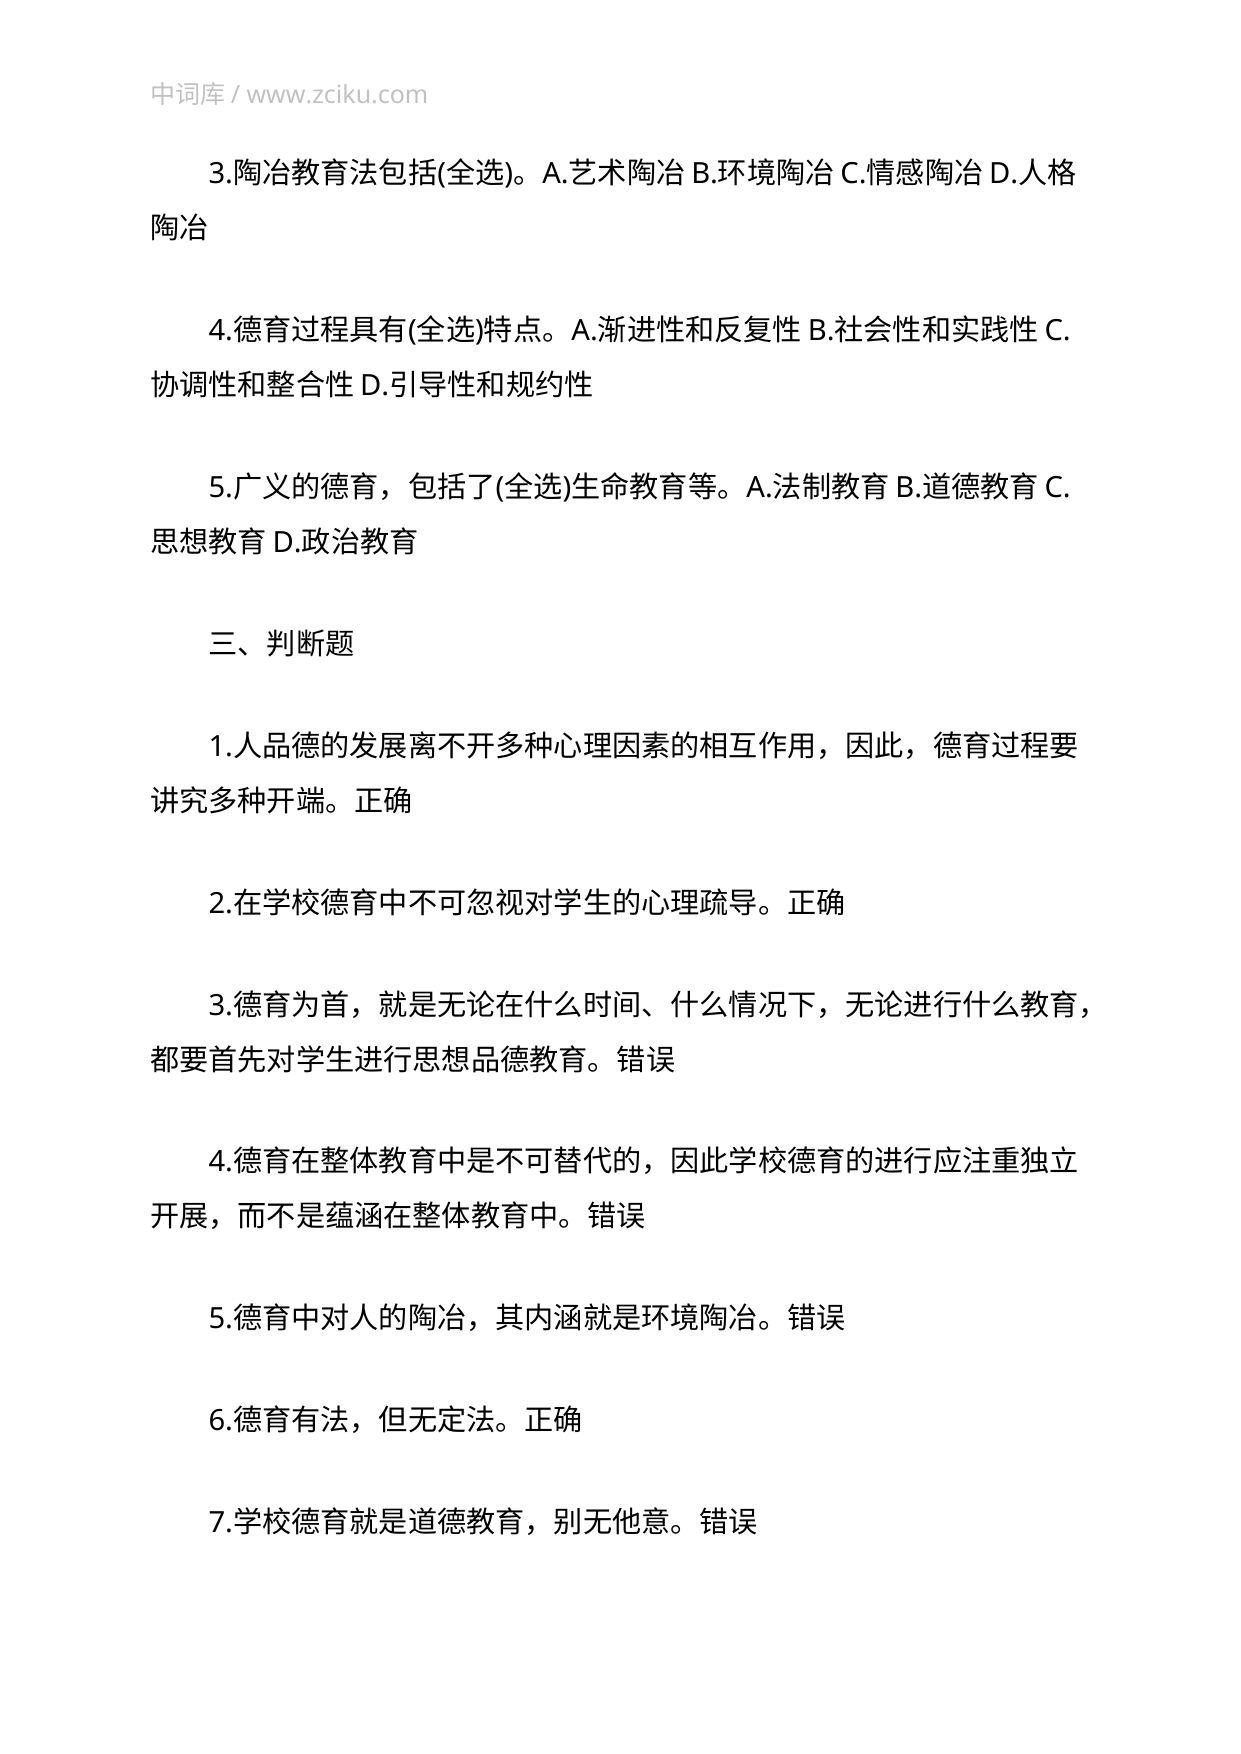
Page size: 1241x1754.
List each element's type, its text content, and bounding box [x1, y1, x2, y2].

text 7.学校德育就是道德教育，别无他意。错误 [150, 1499, 1090, 1541]
text 1.人品德的发展离不开多种心理因素的相互作用，因此，德育过程要讲究多种开端。正确 [150, 722, 1090, 820]
text 三、判断题 [150, 621, 1090, 663]
text 2.在学校德育中不可忽视对学生的心理疏导。正确 [150, 879, 1090, 922]
text 6.德育有法，但无定法。正确 [150, 1397, 1090, 1439]
text 4.德育在整体教育中是不可替代的，因此学校德育的进行应注重独立开展，而不是蕴涵在整体教育中。错误 [150, 1138, 1090, 1235]
text 3.德育为首，就是无论在什么时间、什么情况下，无论进行什么教育，都要首先对学生进行思想品德教育。错误 [150, 981, 1090, 1078]
text 5.德育中对人的陶冶，其内涵就是环境陶冶。错误 [150, 1295, 1090, 1337]
text 5.广义的德育，包括了(全选)生命教育等。A.法制教育B.道德教育C.思想教育D.政治教育 [150, 464, 1090, 561]
text 4.德育过程具有(全选)特点。A.渐进性和反复性B.社会性和实践性C.协调性和整合性D.引导性和规约性 [150, 307, 1090, 404]
text 3.陶冶教育法包括(全选)。A.艺术陶冶B.环境陶冶C.情感陶冶D.人格陶冶 [150, 150, 1090, 247]
